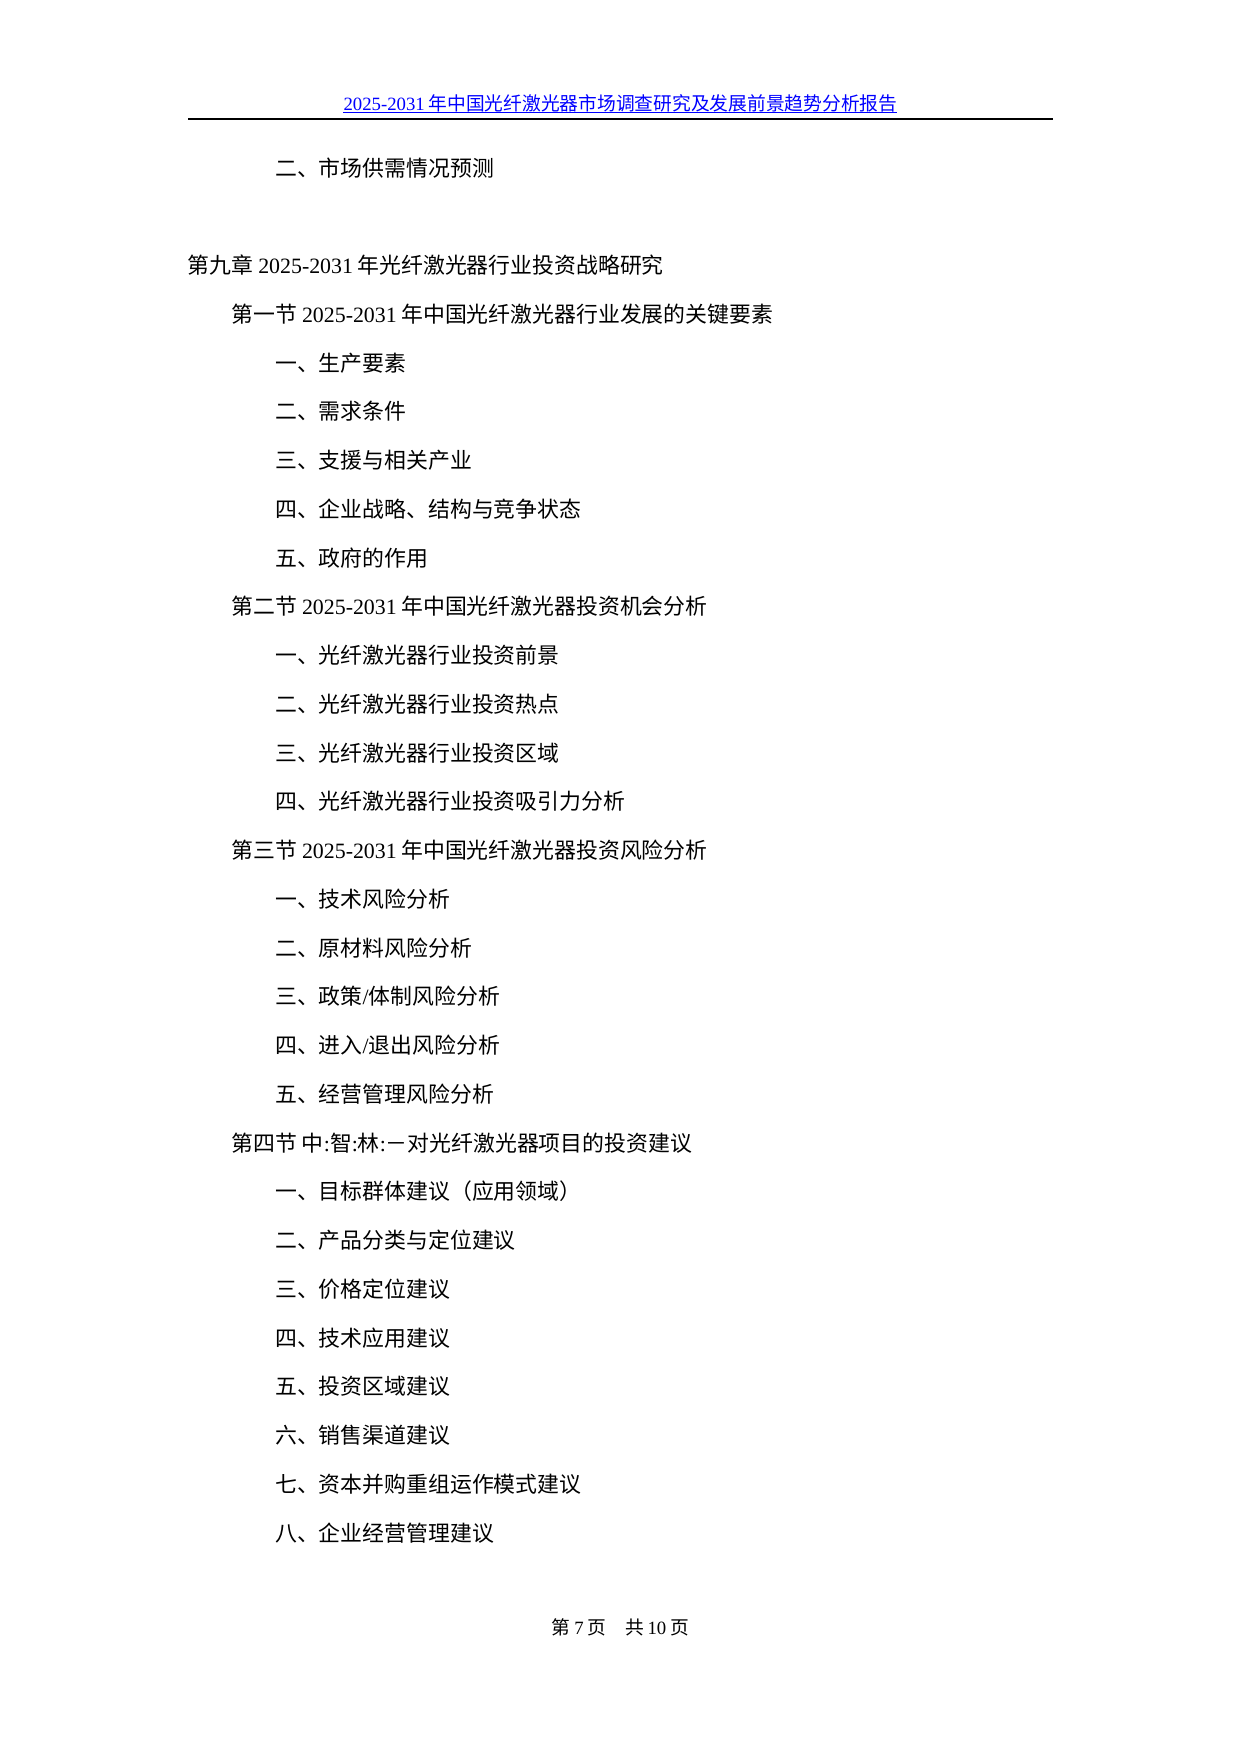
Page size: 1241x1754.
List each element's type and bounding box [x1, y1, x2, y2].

text [187, 150, 1053, 1548]
